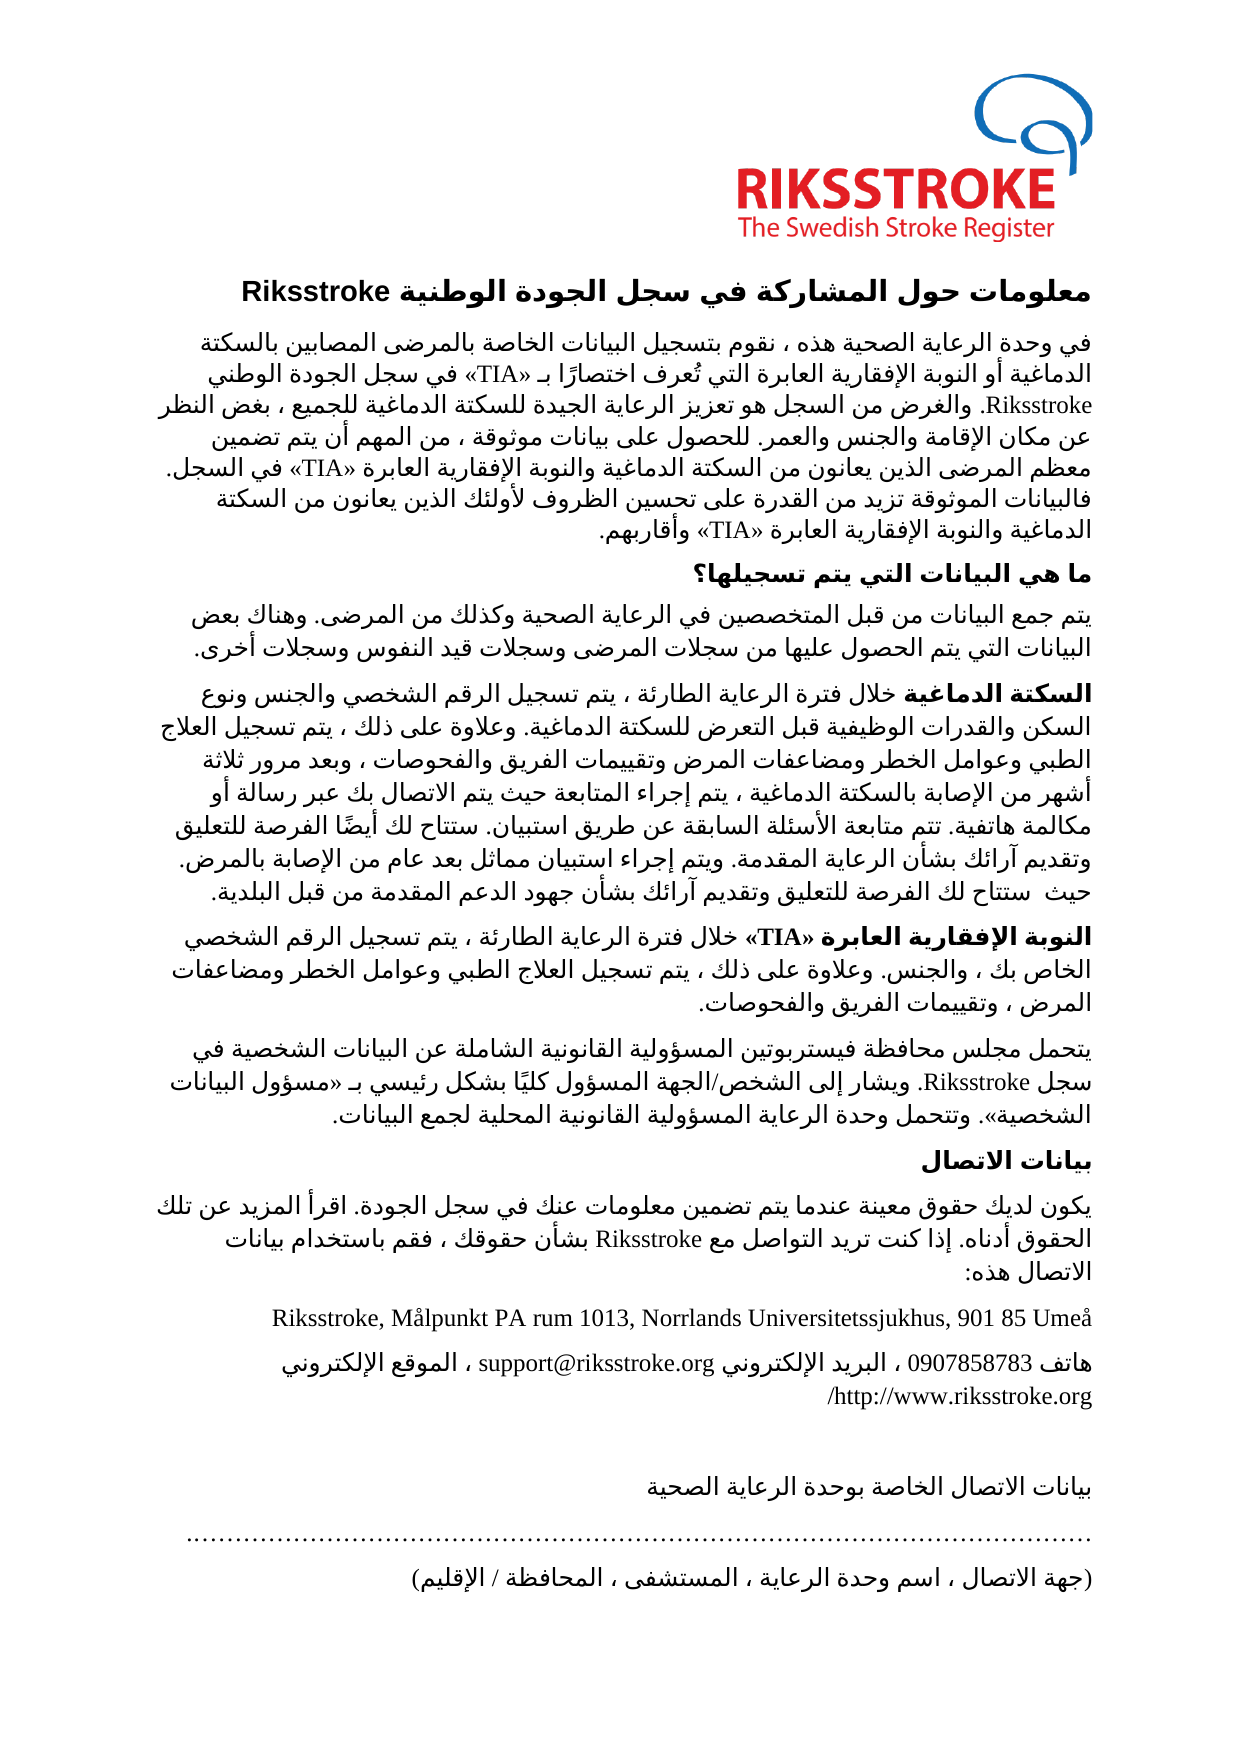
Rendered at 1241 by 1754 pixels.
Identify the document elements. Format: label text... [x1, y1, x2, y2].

text يتحمل مجلس محافظة فيستربوتين المسؤولية القانونية الشاملة عن البيانات الشخصية في سجل Riksstroke. ويشار إلى الشخص/الجهة المسؤول كليًا بشكل رئيسي بـ «مسؤول البيانات الشخصية». وتتحمل وحدة الرعاية المسؤولية القانونية المحلية لجمع البيانات. [148, 1034, 1093, 1129]
text Riksstroke, Målpunkt PA rum 1013, Norrlands Universitetssjukhus, 901 85 Umeå [148, 1303, 1093, 1331]
text معلومات حول المشاركة في سجل الجودة الوطنية Riksstroke [148, 274, 1093, 308]
text النوبة الإفقارية العابرة «TIA» خلال فترة الرعاية الطارئة ، يتم تسجيل الرقم الشخصي الخاص بك ، والجنس. وعلاوة على ذلك ، يتم تسجيل العلاج الطبي وعوامل الخطر ومضاعفات المرض ، وتقييمات الفريق والفحوصات. [148, 922, 1093, 1017]
text هاتف 0907858783 ، البريد الإلكتروني support@riksstroke.org ، الموقع الإلكتروني http://www.riksstroke.org/ [148, 1348, 1093, 1410]
text (جهة الاتصال ، اسم وحدة الرعاية ، المستشفى ، المحافظة / الإقليم) [148, 1563, 1093, 1592]
text ………………………………………………………………………………………………. [148, 1518, 1093, 1547]
text بيانات الاتصال [148, 1146, 1093, 1174]
text السكتة الدماغية خلال فترة الرعاية الطارئة ، يتم تسجيل الرقم الشخصي والجنس ونوع السكن والقدرات الوظيفية قبل التعرض للسكتة الدماغية. وعلاوة على ذلك ، يتم تسجيل العلاج الطبي وعوامل الخطر ومضاعفات المرض وتقييمات الفريق والفحوصات ، وبعد مرور ثلاثة أشهر من الإصابة بالسكتة الدماغية ، يتم إجراء المتابعة حيث يتم الاتصال بك عبر رسالة أو مكالمة هاتفية. تتم متابعة الأسئلة السابقة عن طريق استبيان. ستتاح لك أيضًا الفرصة للتعليق وتقديم آرائك بشأن الرعاية المقدمة. ويتم إجراء استبيان مماثل بعد عام من الإصابة بالمرض. حيث ستتاح لك الفرصة للتعليق وتقديم آرائك بشأن جهود الدعم المقدمة من قبل البلدية. [148, 679, 1093, 906]
text بيانات الاتصال الخاصة بوحدة الرعاية الصحية [148, 1472, 1093, 1501]
text ما هي البيانات التي يتم تسجيلها؟ [148, 557, 1093, 588]
text يكون لديك حقوق معينة عندما يتم تضمين معلومات عنك في سجل الجودة. اقرأ المزيد عن تلك الحقوق أدناه. إذا كنت تريد التواصل مع Riksstroke بشأن حقوقك ، فقم باستخدام بيانات الاتصال هذه: [148, 1191, 1093, 1286]
text في وحدة الرعاية الصحية هذه ، نقوم بتسجيل البيانات الخاصة بالمرضى المصابين بالسكتة الدماغية أو النوبة الإفقارية العابرة التي تُعرف اختصارًا بـ «TIA» في سجل الجودة الوطني Riksstroke. والغرض من السجل هو تعزيز الرعاية الجيدة للسكتة الدماغية للجميع ، بغض النظر عن مكان الإقامة والجنس والعمر. للحصول على بيانات موثوقة ، من المهم أن يتم تضمين معظم المرضى الذين يعانون من السكتة الدماغية والنوبة الإفقارية العابرة «TIA» في السجل. فالبيانات الموثوقة تزيد من القدرة على تحسين الظروف لأولئك الذين يعانون من السكتة الدماغية والنوبة الإفقارية العابرة «TIA» وأقاربهم. [148, 325, 1093, 544]
text يتم جمع البيانات من قبل المتخصصين في الرعاية الصحية وكذلك من المرضى. وهناك بعض البيانات التي يتم الحصول عليها من سجلات المرضى وسجلات قيد النفوس وسجلات أخرى. [148, 600, 1093, 662]
